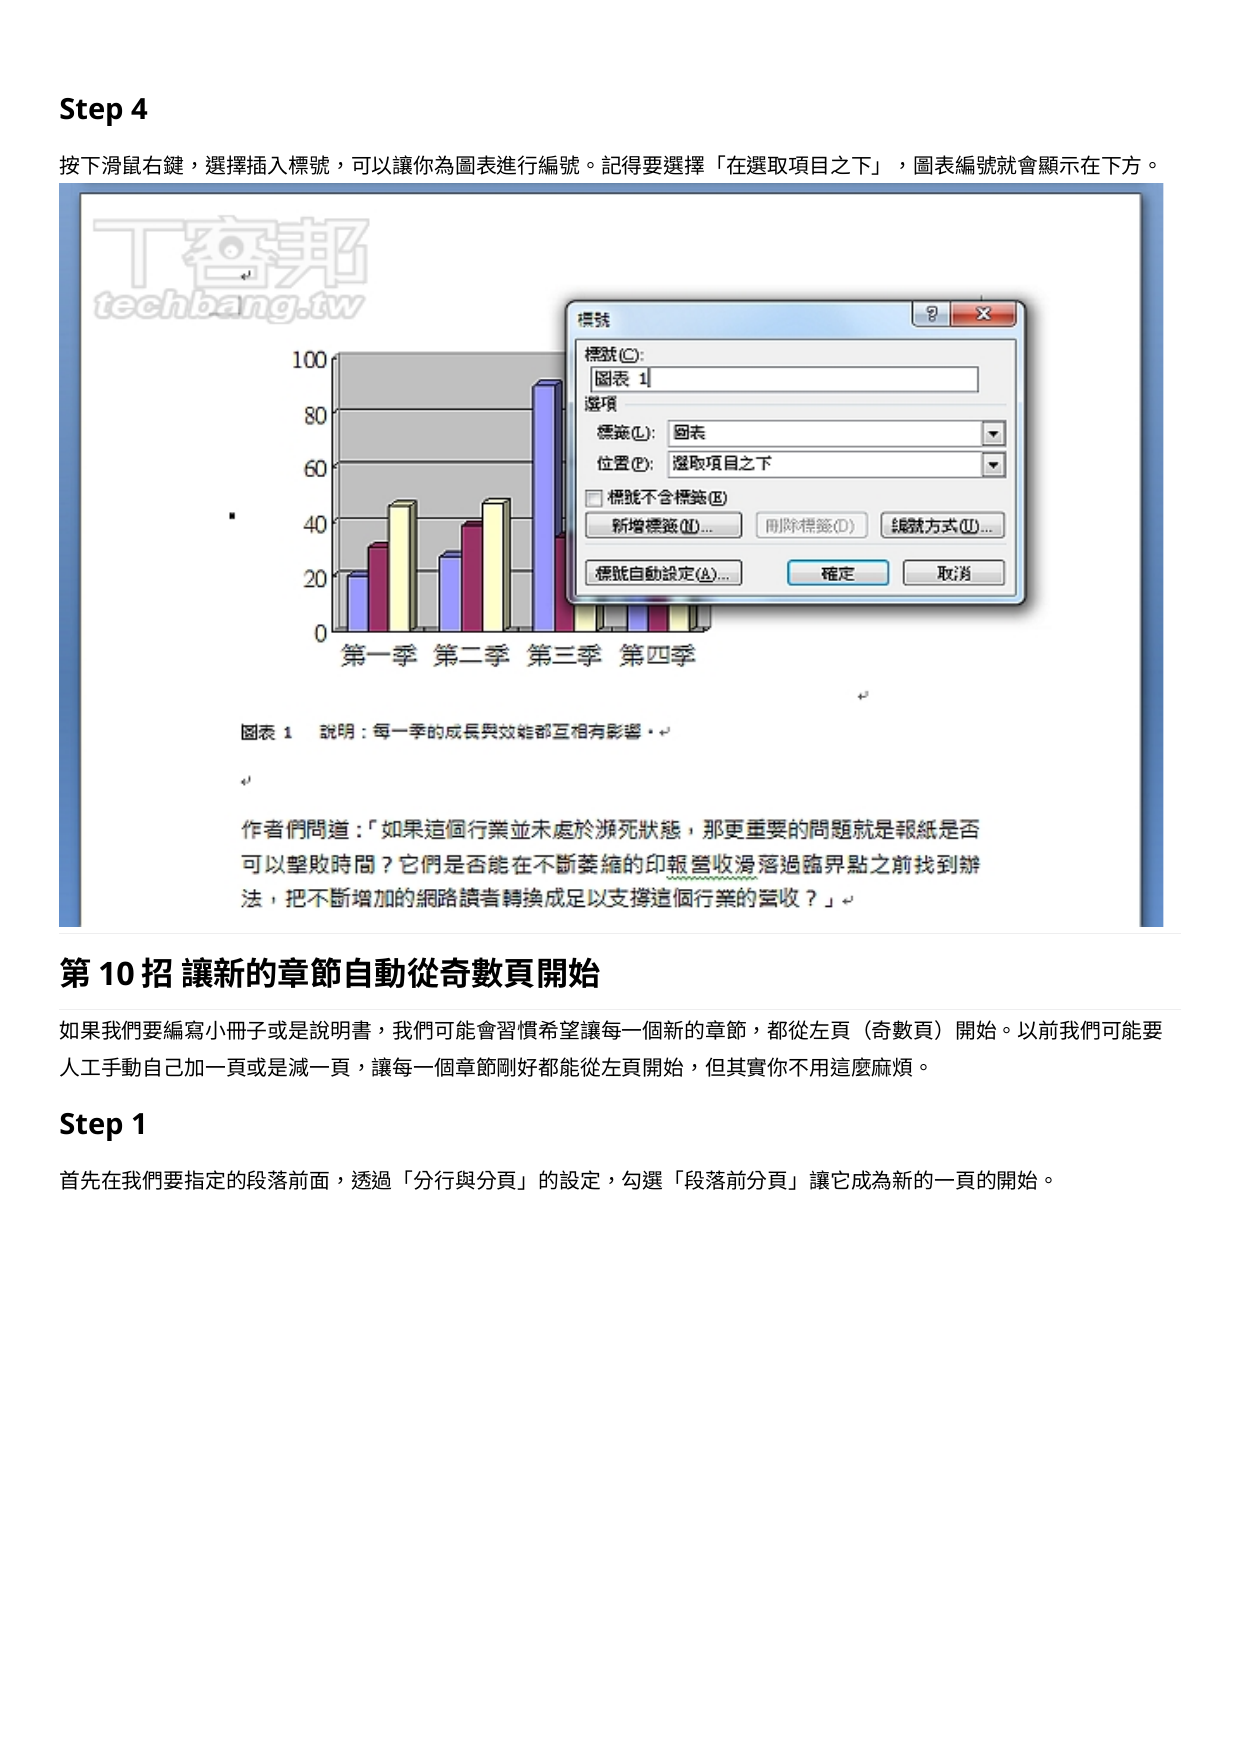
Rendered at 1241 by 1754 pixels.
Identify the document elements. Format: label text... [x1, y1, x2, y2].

picture [59, 183, 1164, 927]
text Step 4 [59, 71, 1181, 146]
text 如果我們要編寫小冊子或是說明書，我們可能會習慣希望讓每一個新的章節，都從左頁（奇數頁）開始。以前我們可能要人工手動自己加一頁或是減一頁，讓每一個章節剛好都能從左頁開始，但其實你不用這麼麻煩。 [59, 1010, 1181, 1085]
text 第10招 讓新的章節自動從奇數頁開始 [59, 934, 1181, 1009]
text 首先在我們要指定的段落前面，透過「分行與分頁」的設定，勾選「段落前分頁」讓它成為新的一頁的開始。 [59, 1160, 1181, 1198]
text 按下滑鼠右鍵，選擇插入標號，可以讓你為圖表進行編號。記得要選擇「在選取項目之下」，圖表編號就會顯示在下方。 [59, 146, 1181, 183]
text Step 1 [59, 1085, 1181, 1160]
